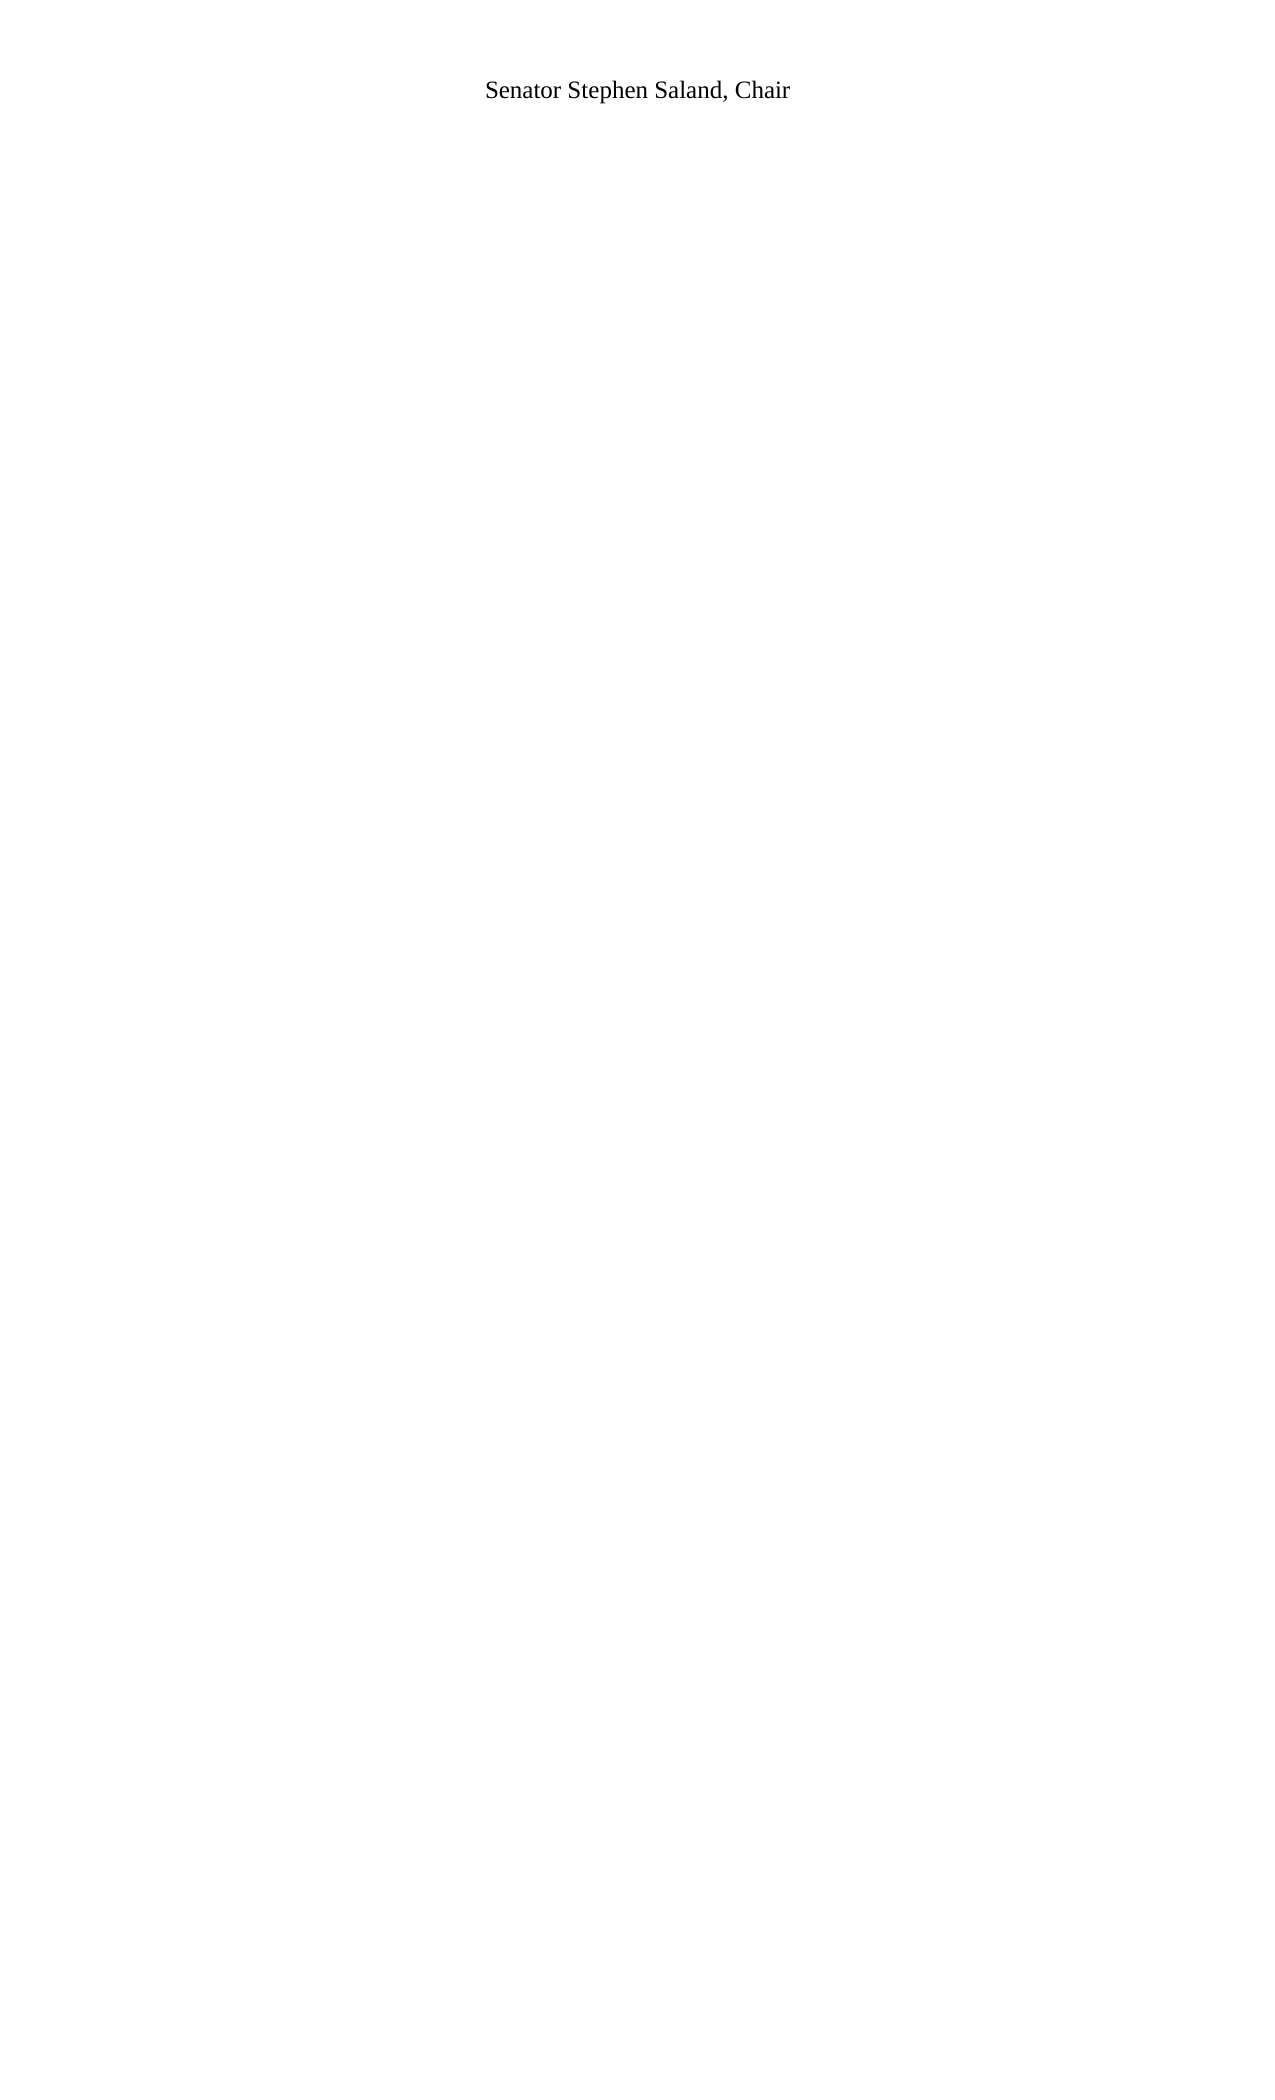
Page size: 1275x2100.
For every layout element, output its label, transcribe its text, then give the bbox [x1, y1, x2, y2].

text Senator Stephen Saland, Chair [105, 75, 1170, 104]
